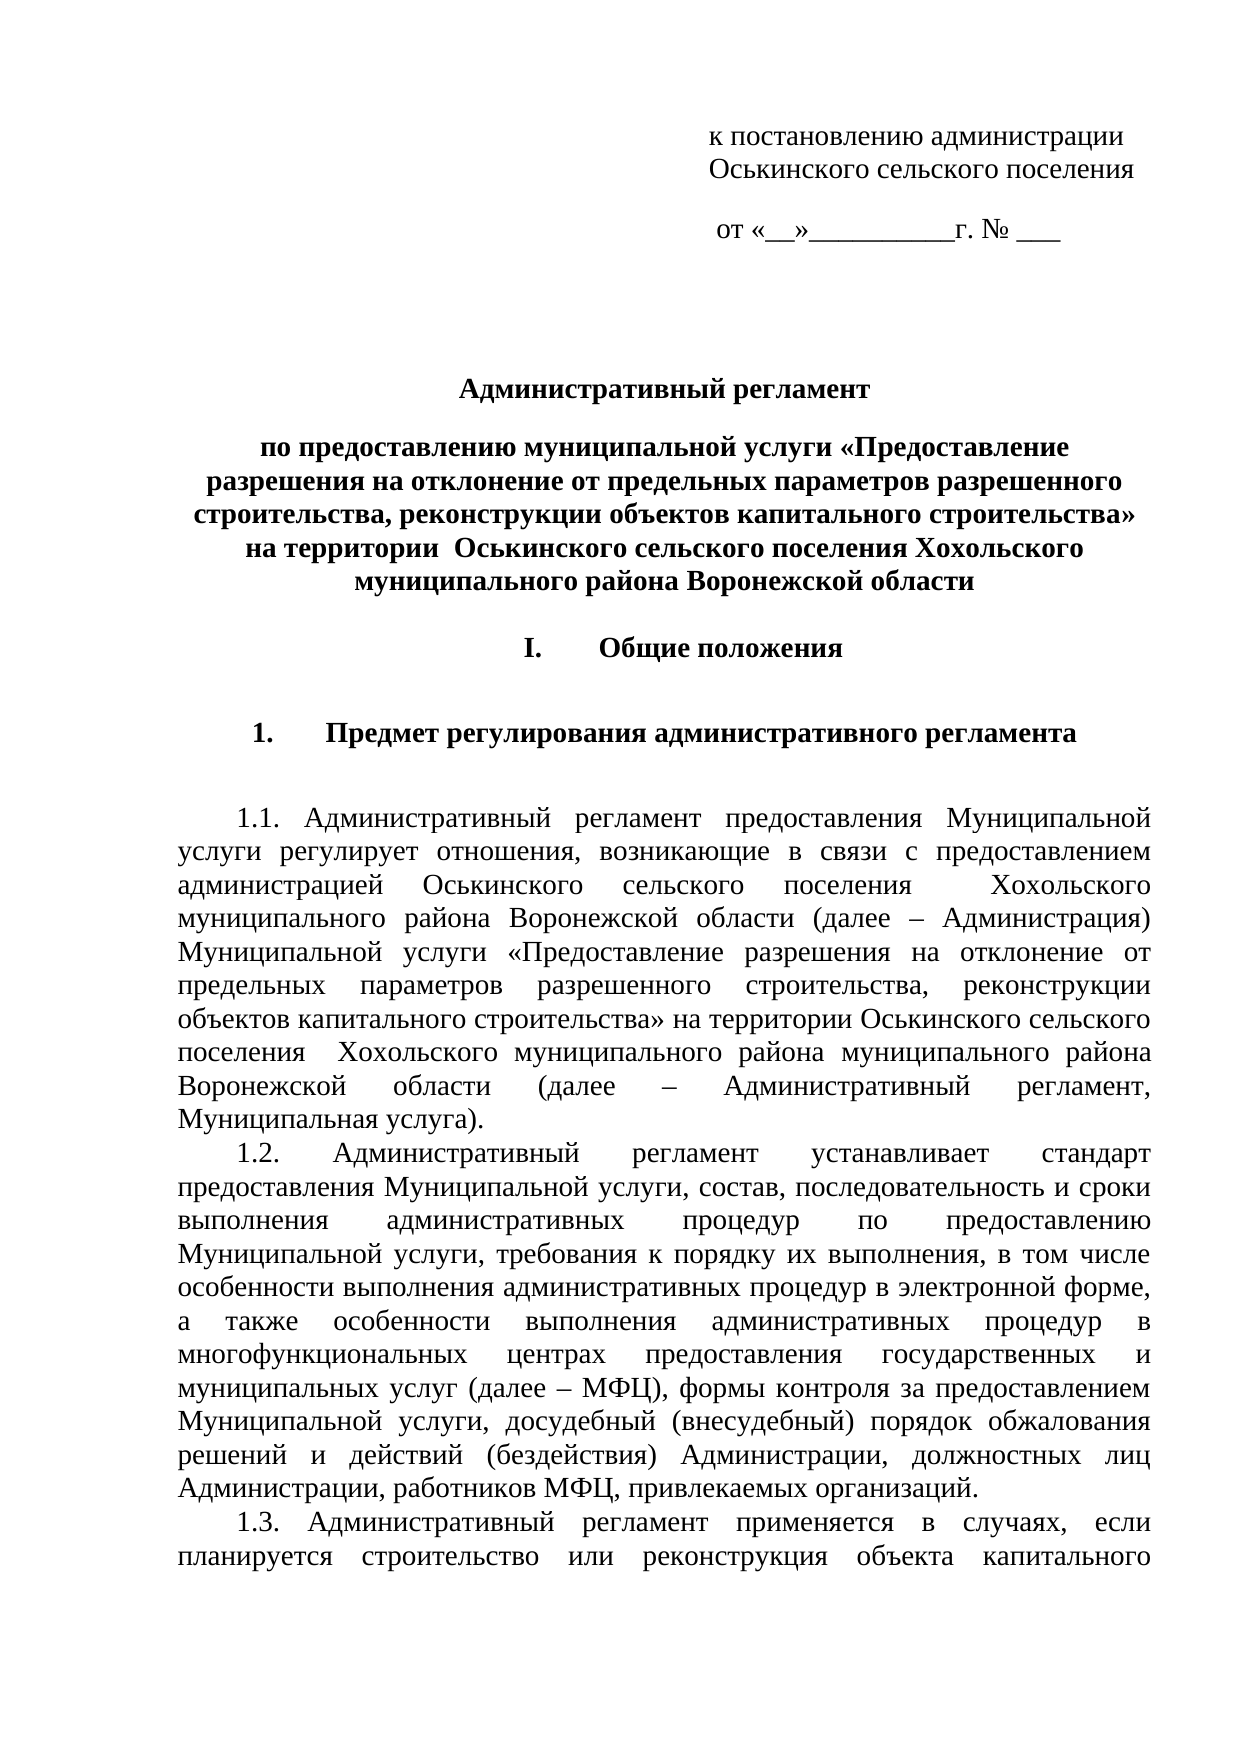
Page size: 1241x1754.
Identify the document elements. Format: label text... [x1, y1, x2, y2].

subtitle Общие положения [215, 631, 1152, 664]
text 1.2. Административный регламент устанавливает стандарт предоставления Муниципальной услуги, состав, последовательность и сроки выполнения административных процедур по предоставлению Муниципальной услуги, требования к порядку их выполнения, в том числе особенности выполнения административных процедур в электронной форме, а также особенности выполнения административных процедур в многофункциональных центрах предоставления государственных и муниципальных услуг (далее – МФЦ), формы контроля за предоставлением Муниципальной услуги, досудебный (внесудебный) порядок обжалования решений и действий (бездействия) Администрации, должностных лиц Администрации, работников МФЦ, привлекаемых организаций. [177, 1135, 1152, 1504]
text от «__»__________г. № ___ [709, 212, 1152, 245]
text к постановлению администрации [709, 118, 1152, 152]
text Оськинского сельского поселения [709, 152, 1152, 185]
subtitle Административный регламент [177, 371, 1152, 404]
text 1.1. Административный регламент предоставления Муниципальной услуги регулирует отношения, возникающие в связи с предоставлением администрацией Оськинского сельского поселения Хохольского муниципального района Воронежской области (далее – Администрация) Муниципальной услуги «Предоставление разрешения на отклонение от предельных параметров разрешенного строительства, реконструкции объектов капитального строительства» на территории Оськинского сельского поселения Хохольского муниципального района муниципального района Воронежской области (далее – Административный регламент, Муниципальная услуга). [177, 1034, 1152, 1135]
subtitle по предоставлению муниципальной услуги «Предоставление разрешения на отклонение от предельных параметров разрешенного строительства, реконструкции объектов капитального строительства» на территории Оськинского сельского поселения Хохольского муниципального района Воронежской области [177, 429, 1152, 597]
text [177, 1504, 1152, 1571]
text 1. Предмет регулирования административного регламента [177, 715, 1152, 749]
